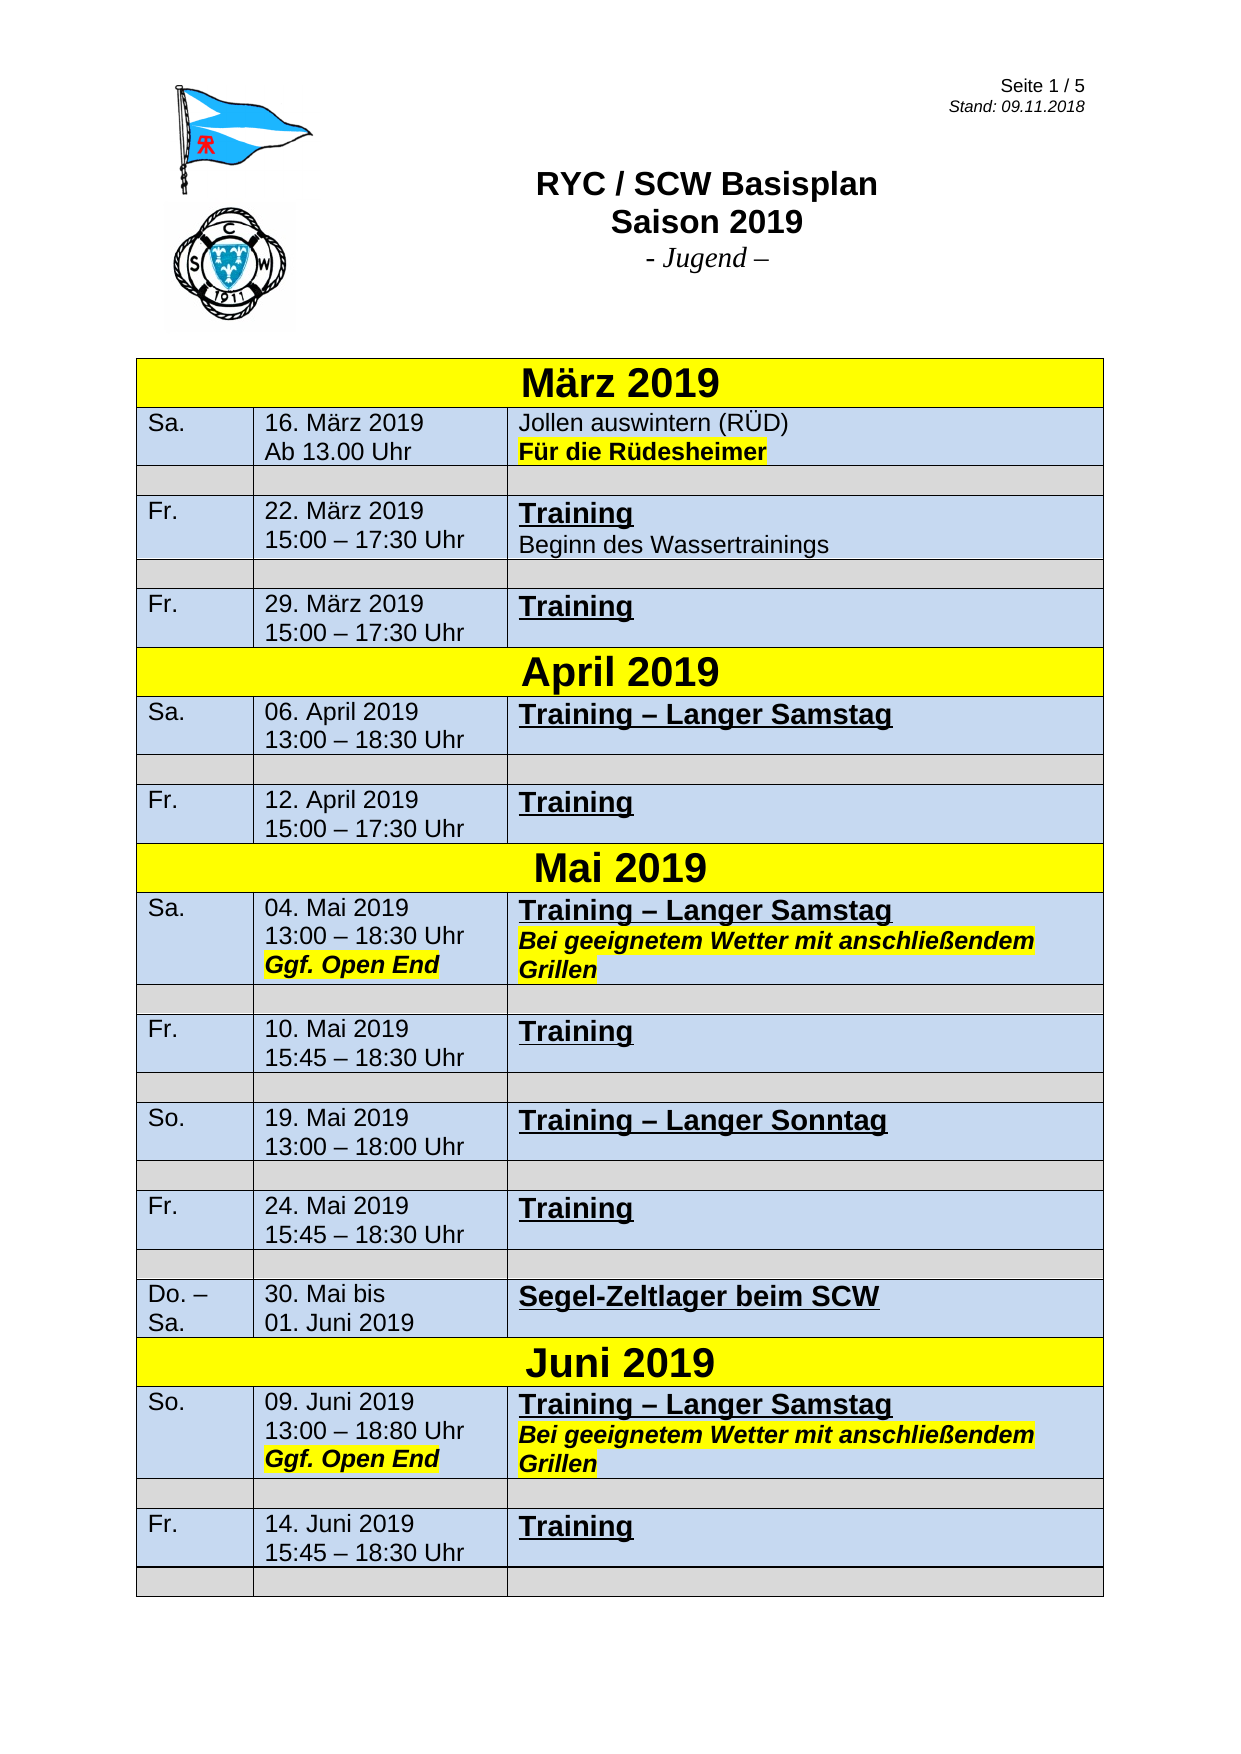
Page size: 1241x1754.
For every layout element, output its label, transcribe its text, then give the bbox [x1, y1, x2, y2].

table_cell [254, 755, 507, 784]
table_cell Training – Langer Samstag [508, 697, 1103, 754]
table_cell Fr. [137, 1015, 253, 1072]
table_cell [137, 466, 253, 495]
table_cell Training – Langer Sonntag [508, 1103, 1103, 1160]
table_cell [254, 560, 507, 588]
table_cell Training [508, 785, 1103, 843]
table_cell So. [137, 1103, 253, 1160]
table_cell Fr. [137, 496, 253, 558]
table_cell [508, 1161, 1103, 1190]
table_cell [254, 466, 507, 495]
table_cell Sa. [137, 408, 253, 465]
table_header März 2019 [137, 359, 1103, 407]
table_cell So. [137, 1387, 253, 1478]
table_cell Training [508, 1015, 1103, 1072]
table_cell [137, 1568, 253, 1596]
table_cell 30. Mai bis 01. Juni 2019 [254, 1280, 507, 1337]
table_cell Jollen auswintern (RÜD) Für die Rüdesheimer [508, 408, 1103, 465]
table_cell 19. Mai 2019 13:00 – 18:00 Uhr [254, 1103, 507, 1160]
table_cell [508, 560, 1103, 588]
table_cell 04. Mai 2019 13:00 – 18:30 Uhr Ggf. Open End [254, 893, 507, 984]
table_cell Training – Langer Samstag Bei geeignetem Wetter mit anschließendem Grillen [508, 893, 1103, 984]
table_cell [508, 755, 1103, 784]
table_cell Training Beginn des Wassertrainings [508, 496, 1103, 558]
table_cell 10. Mai 2019 15:45 – 18:30 Uhr [254, 1015, 507, 1072]
table_cell [508, 1250, 1103, 1278]
table_cell 14. Juni 2019 15:45 – 18:30 Uhr [254, 1509, 507, 1566]
table_cell 24. Mai 2019 15:45 – 18:30 Uhr [254, 1191, 507, 1249]
table_cell [508, 1073, 1103, 1102]
table_cell Sa. [137, 893, 253, 984]
table_cell [254, 985, 507, 1013]
table_cell 16. März 2019 Ab 13.00 Uhr [254, 408, 507, 465]
table_cell Segel-Zeltlager beim SCW [508, 1280, 1103, 1337]
table_cell [508, 985, 1103, 1013]
table_cell Training – Langer Samstag Bei geeignetem Wetter mit anschließendem Grillen [508, 1387, 1103, 1478]
table_cell [508, 1568, 1103, 1596]
table_cell [508, 1479, 1103, 1508]
picture [162, 85, 322, 334]
table_cell 09. Juni 2019 13:00 – 18:80 Uhr Ggf. Open End [254, 1387, 507, 1478]
table_cell Sa. [137, 697, 253, 754]
table_cell 29. März 2019 15:00 – 17:30 Uhr [254, 589, 507, 647]
table_cell 06. April 2019 13:00 – 18:30 Uhr [254, 697, 507, 754]
table_cell April 2019 [137, 648, 1103, 696]
table_cell Training [508, 1191, 1103, 1249]
table_cell [137, 755, 253, 784]
table_cell Training [508, 1509, 1103, 1566]
table_cell Juni 2019 [137, 1338, 1103, 1386]
table_cell [137, 560, 253, 588]
table_cell 22. März 2019 15:00 – 17:30 Uhr [254, 496, 507, 558]
table_cell Training [508, 589, 1103, 647]
table_cell [508, 466, 1103, 495]
table_cell [137, 1250, 253, 1278]
table_cell [137, 1479, 253, 1508]
table_cell [137, 1161, 253, 1190]
table_cell [254, 1073, 507, 1102]
table_cell 12. April 2019 15:00 – 17:30 Uhr [254, 785, 507, 843]
table_cell Mai 2019 [137, 844, 1103, 892]
table_cell [137, 985, 253, 1013]
table_cell Fr. [137, 1509, 253, 1566]
table_cell Fr. [137, 589, 253, 647]
table_cell [254, 1568, 507, 1596]
table_cell [254, 1479, 507, 1508]
table_cell Fr. [137, 785, 253, 843]
table_cell [137, 1073, 253, 1102]
table_cell [254, 1161, 507, 1190]
table_cell [254, 1250, 507, 1278]
table_cell Do. – Sa. [137, 1280, 253, 1337]
table_cell Fr. [137, 1191, 253, 1249]
